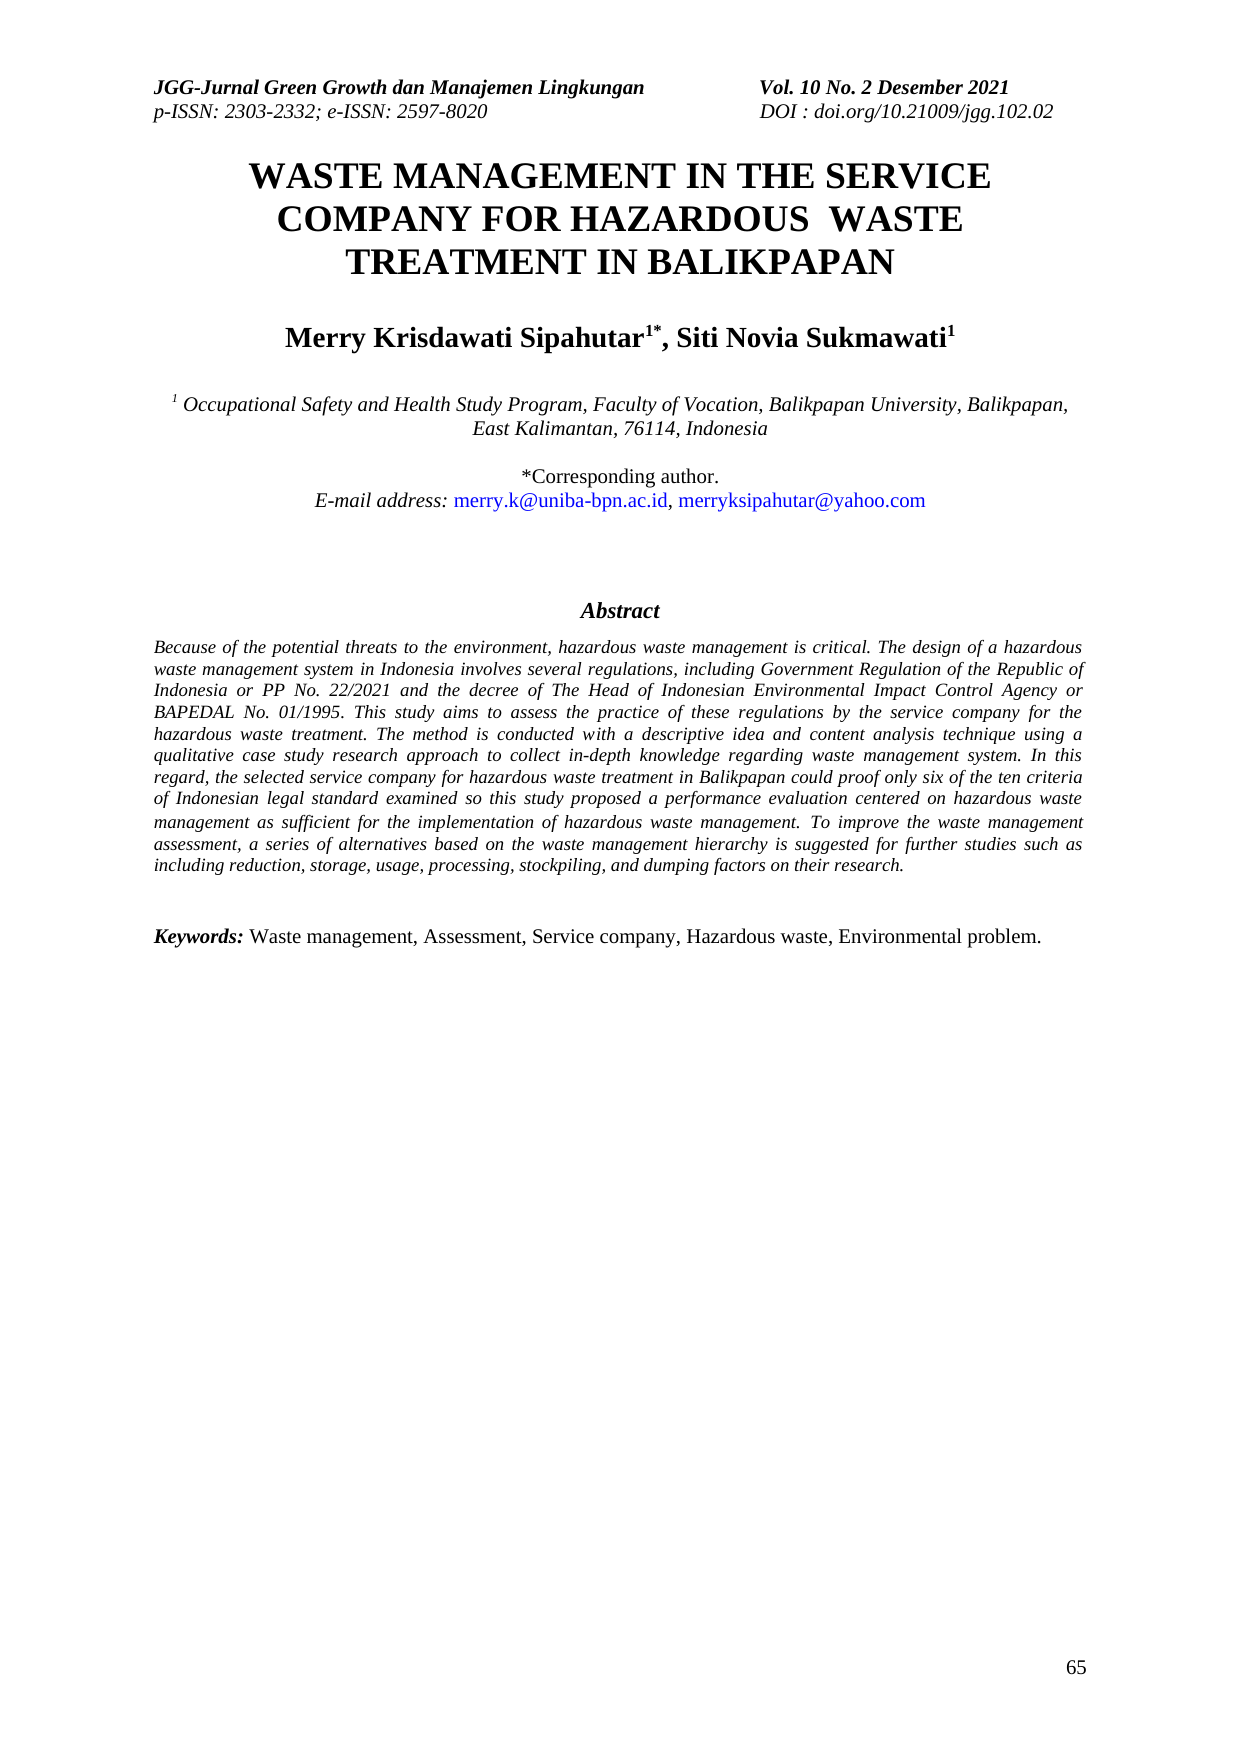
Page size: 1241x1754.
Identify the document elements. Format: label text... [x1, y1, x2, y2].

text Because of the potential threats to the environment, hazardous waste management is critical. The design of a hazardous waste management system in Indonesia involves several regulations, including Government Regulation of the Republic of Indonesia or PP No. 22/2021 and the decree of The Head of Indonesian Environmental Impact Control Agency or BAPEDAL No. 01/1995. This study aims to assess the practice of these regulations by the service company for the hazardous waste treatment. The method is conducted with a descriptive idea and content analysis technique using a qualitative case study research approach to collect in-depth knowledge regarding waste management system. In this regard, the selected service company for hazardous waste treatment in Balikpapan could proof only six of the ten criteria of Indonesian legal standard examined so this study proposed a performance evaluation centered on hazardous waste management as sufficient for the implementation of hazardous waste management. To improve the waste management assessment, a series of alternatives based on the waste management hierarchy is suggested for further studies such as including reduction, storage, usage, processing, stockpiling, and dumping factors on their research. [153, 636, 1084, 876]
text Merry Krisdawati Sipahutar1*, Siti Novia Sukmawati1 [153, 320, 1087, 354]
text *Corresponding author. [153, 439, 1087, 488]
title Abstract [184, 597, 1057, 624]
text WASTE MANAGEMENT IN THE SERVICE COMPANY FOR HAZARDOUS WASTE TREATMENT IN BALIKPAPAN [153, 153, 1087, 283]
text E-mail address: merry.k@uniba-bpn.ac.id, merryksipahutar@yahoo.com [153, 488, 1087, 512]
text 1 Occupational Safety and Health Study Program, Faculty of Vocation, Balikpapan University, Balikpapan, East Kalimantan, 76114, Indonesia [153, 391, 1087, 439]
text Keywords: Waste management, Assessment, Service company, Hazardous waste, Environmental problem. [153, 924, 1084, 948]
